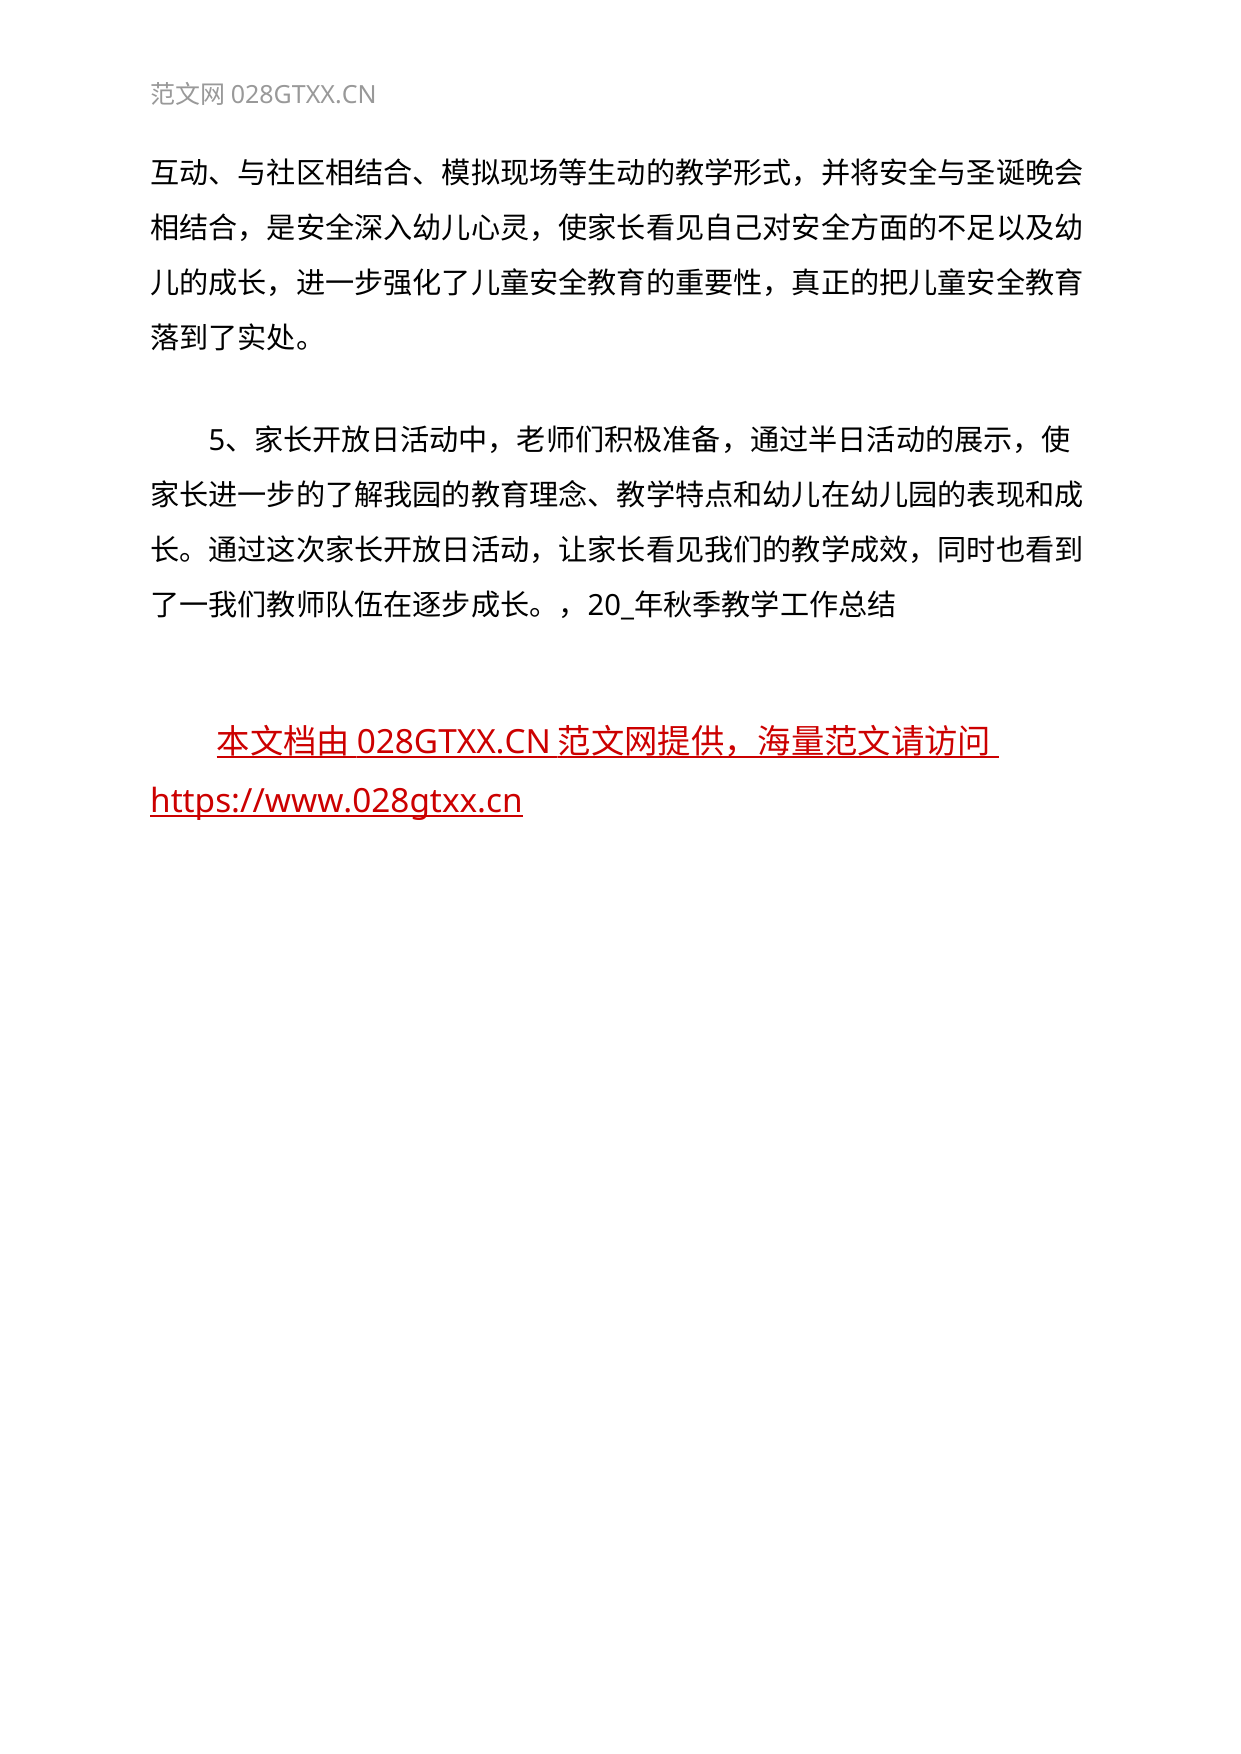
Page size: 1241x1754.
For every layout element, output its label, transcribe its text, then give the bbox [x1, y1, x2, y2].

text 本文档由028GTXX.CN范文网提供，海量范文请访问 https://www.028gtxx.cn [150, 714, 1090, 822]
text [150, 150, 1090, 357]
text 5、家长开放日活动中，老师们积极准备，通过半日活动的展示，使家长进一步的了解我园的教育理念、教学特点和幼儿在幼儿园的表现和成长。通过这次家长开放日活动，让家长看见我们的教学成效，同时也看到了一我们教师队伍在逐步成长。，20_年秋季教学工作总结 [150, 416, 1090, 624]
